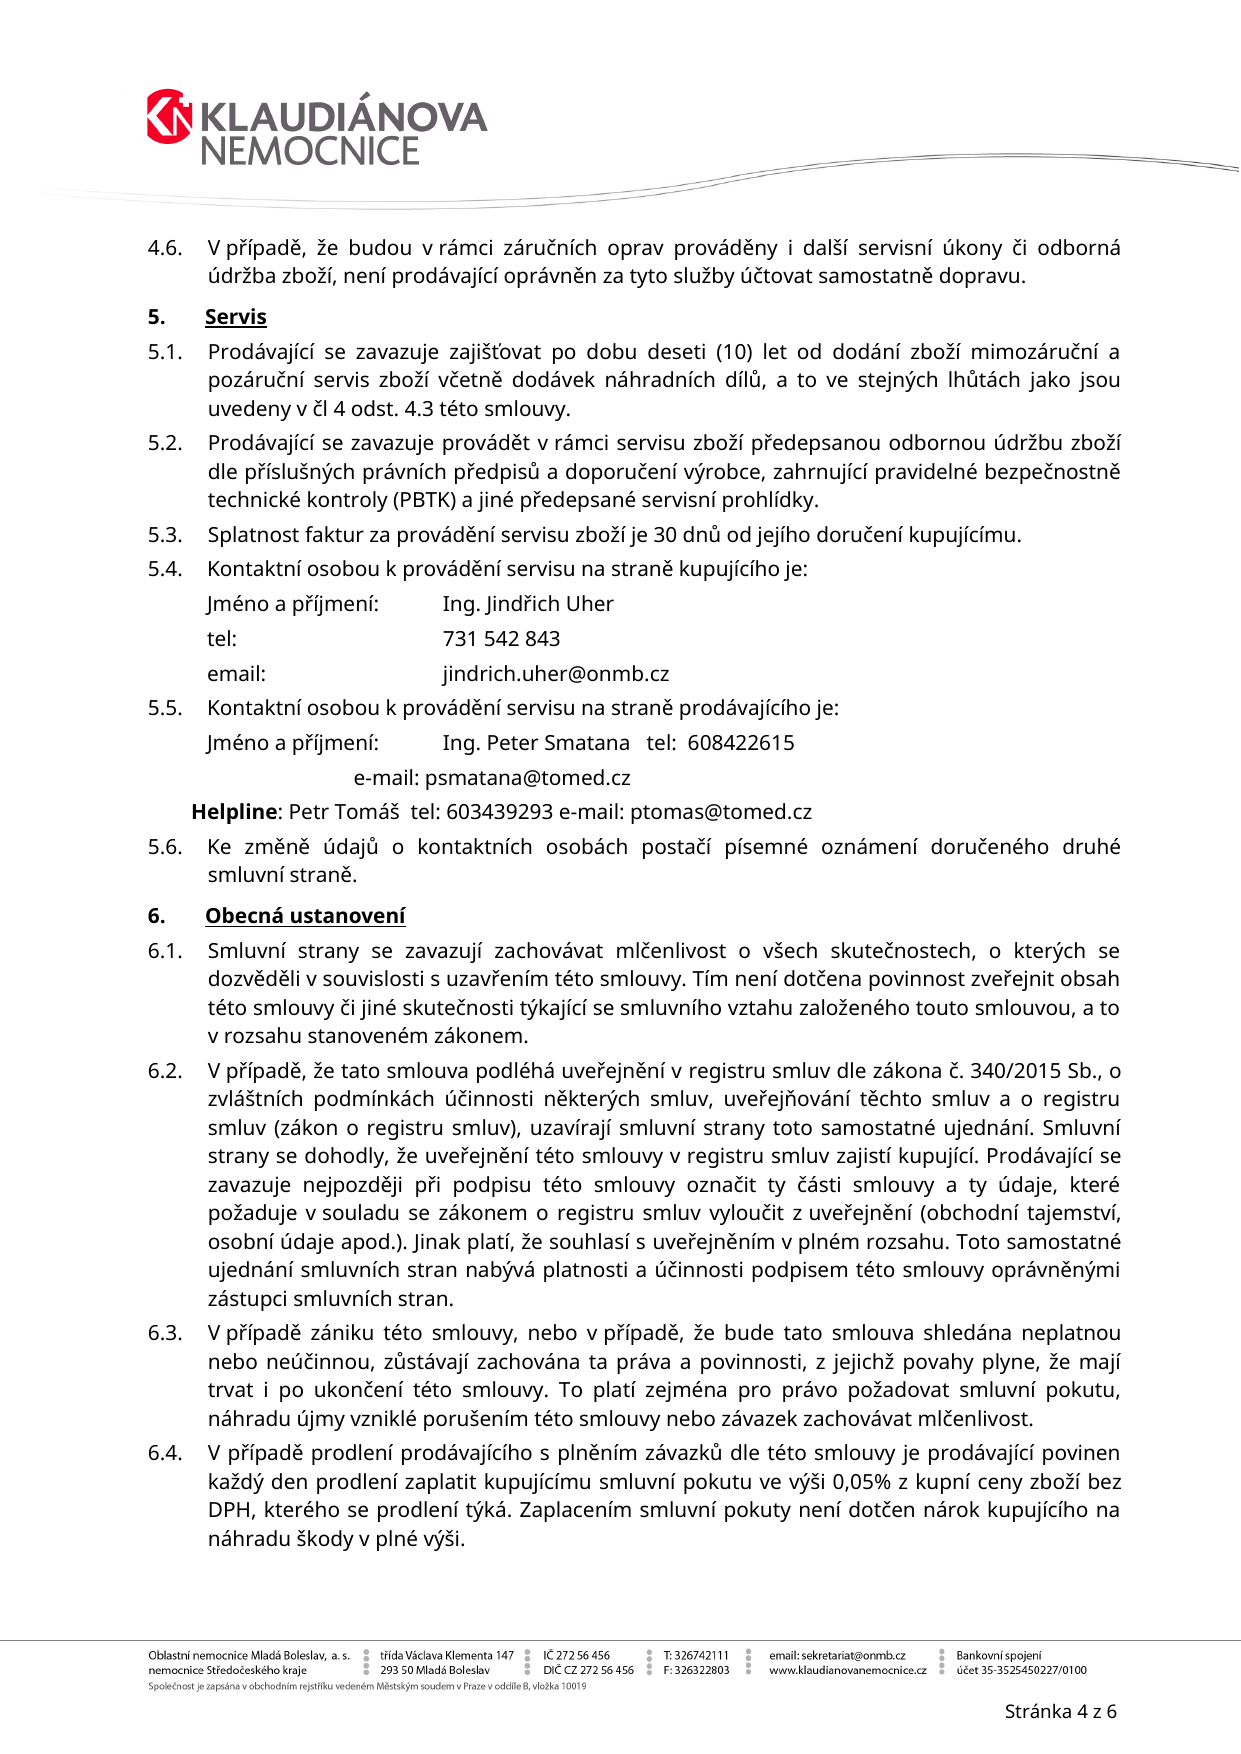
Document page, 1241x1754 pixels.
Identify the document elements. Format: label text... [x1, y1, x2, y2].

subtitle Obecná ustanovení [148, 901, 1122, 930]
subtitle Jméno a příjmení: Ing. Jindřich Uher [207, 589, 1122, 618]
subtitle V případě, že budou v rámci záručních oprav prováděny i další servisní úkony či odborná údržba zboží, není prodávající oprávněn za tyto služby účtovat samostatně dopravu. [148, 233, 1122, 289]
subtitle V případě zániku této smlouvy, nebo v případě, že bude tato smlouva shledána neplatnou nebo neúčinnou, zůstávají zachována ta práva a povinnosti, z jejichž povahy plyne, že mají trvat i po ukončení této smlouvy. To platí zejména pro právo požadovat smluvní pokutu, náhradu újmy vzniklé porušením této smlouvy nebo závazek zachovávat mlčenlivost. [148, 1318, 1122, 1432]
subtitle email: jindrich.uher@onmb.cz [207, 659, 1122, 687]
subtitle Helpline: Petr Tomáš tel: 603439293 e-mail: ptomas@tomed.cz [148, 797, 1122, 826]
subtitle e-mail: psmatana@tomed.cz [148, 763, 1122, 791]
picture [145, 1645, 1089, 1693]
subtitle Splatnost faktur za provádění servisu zboží je 30 dnů od jejího doručení kupujícímu. [148, 520, 1122, 548]
subtitle tel: 731 542 843 [207, 624, 1122, 652]
picture [34, 60, 1240, 221]
subtitle Kontaktní osobou k provádění servisu na straně kupujícího je: [148, 554, 1122, 583]
subtitle V případě, že tato smlouva podléhá uveřejnění v registru smluv dle zákona č. 340/2015 Sb., o zvláštních podmínkách účinnosti některých smluv, uveřejňování těchto smluv a o registru smluv (zákon o registru smluv), uzavírají smluvní strany toto samostatné ujednání. Smluvní strany se dohodly, že uveřejnění této smlouvy v registru smluv zajistí kupující. Prodávající se zavazuje nejpozději při podpisu této smlouvy označit ty části smlouvy a ty údaje, které požaduje v souladu se zákonem o registru smluv vyloučit z uveřejnění (obchodní tajemství, osobní údaje apod.). Jinak platí, že souhlasí s uveřejněním v plném rozsahu. Toto samostatné ujednání smluvních stran nabývá platnosti a účinnosti podpisem této smlouvy oprávněnými zástupci smluvních stran. [148, 1056, 1122, 1312]
subtitle Servis [148, 302, 1122, 331]
subtitle Prodávající se zavazuje provádět v rámci servisu zboží předepsanou odbornou údržbu zboží dle příslušných právních předpisů a doporučení výrobce, zahrnující pravidelné bezpečnostně technické kontroly (PBTK) a jiné předepsané servisní prohlídky. [148, 428, 1122, 514]
subtitle Prodávající se zavazuje zajišťovat po dobu deseti (10) let od dodání zboží mimozáruční a pozáruční servis zboží včetně dodávek náhradních dílů, a to ve stejných lhůtách jako jsou uvedeny v čl 4 odst. 4.3 této smlouvy. [148, 337, 1122, 422]
subtitle Jméno a příjmení: Ing. Peter Smatana tel: 608422615 [207, 728, 1122, 756]
subtitle Ke změně údajů o kontaktních osobách postačí písemné oznámení doručeného druhé smluvní straně. [148, 832, 1122, 889]
subtitle V případě prodlení prodávajícího s plněním závazků dle této smlouvy je prodávající povinen každý den prodlení zaplatit kupujícímu smluvní pokutu ve výši 0,05% z kupní ceny zboží bez DPH, kterého se prodlení týká. Zaplacením smluvní pokuty není dotčen nárok kupujícího na náhradu škody v plné výši. [148, 1438, 1122, 1552]
subtitle Smluvní strany se zavazují zachovávat mlčenlivost o všech skutečnostech, o kterých se dozvěděli v souvislosti s uzavřením této smlouvy. Tím není dotčena povinnost zveřejnit obsah této smlouvy či jiné skutečnosti týkající se smluvního vztahu založeného touto smlouvou, a to v rozsahu stanoveném zákonem. [148, 936, 1122, 1050]
subtitle Kontaktní osobou k provádění servisu na straně prodávajícího je: [148, 693, 1122, 722]
